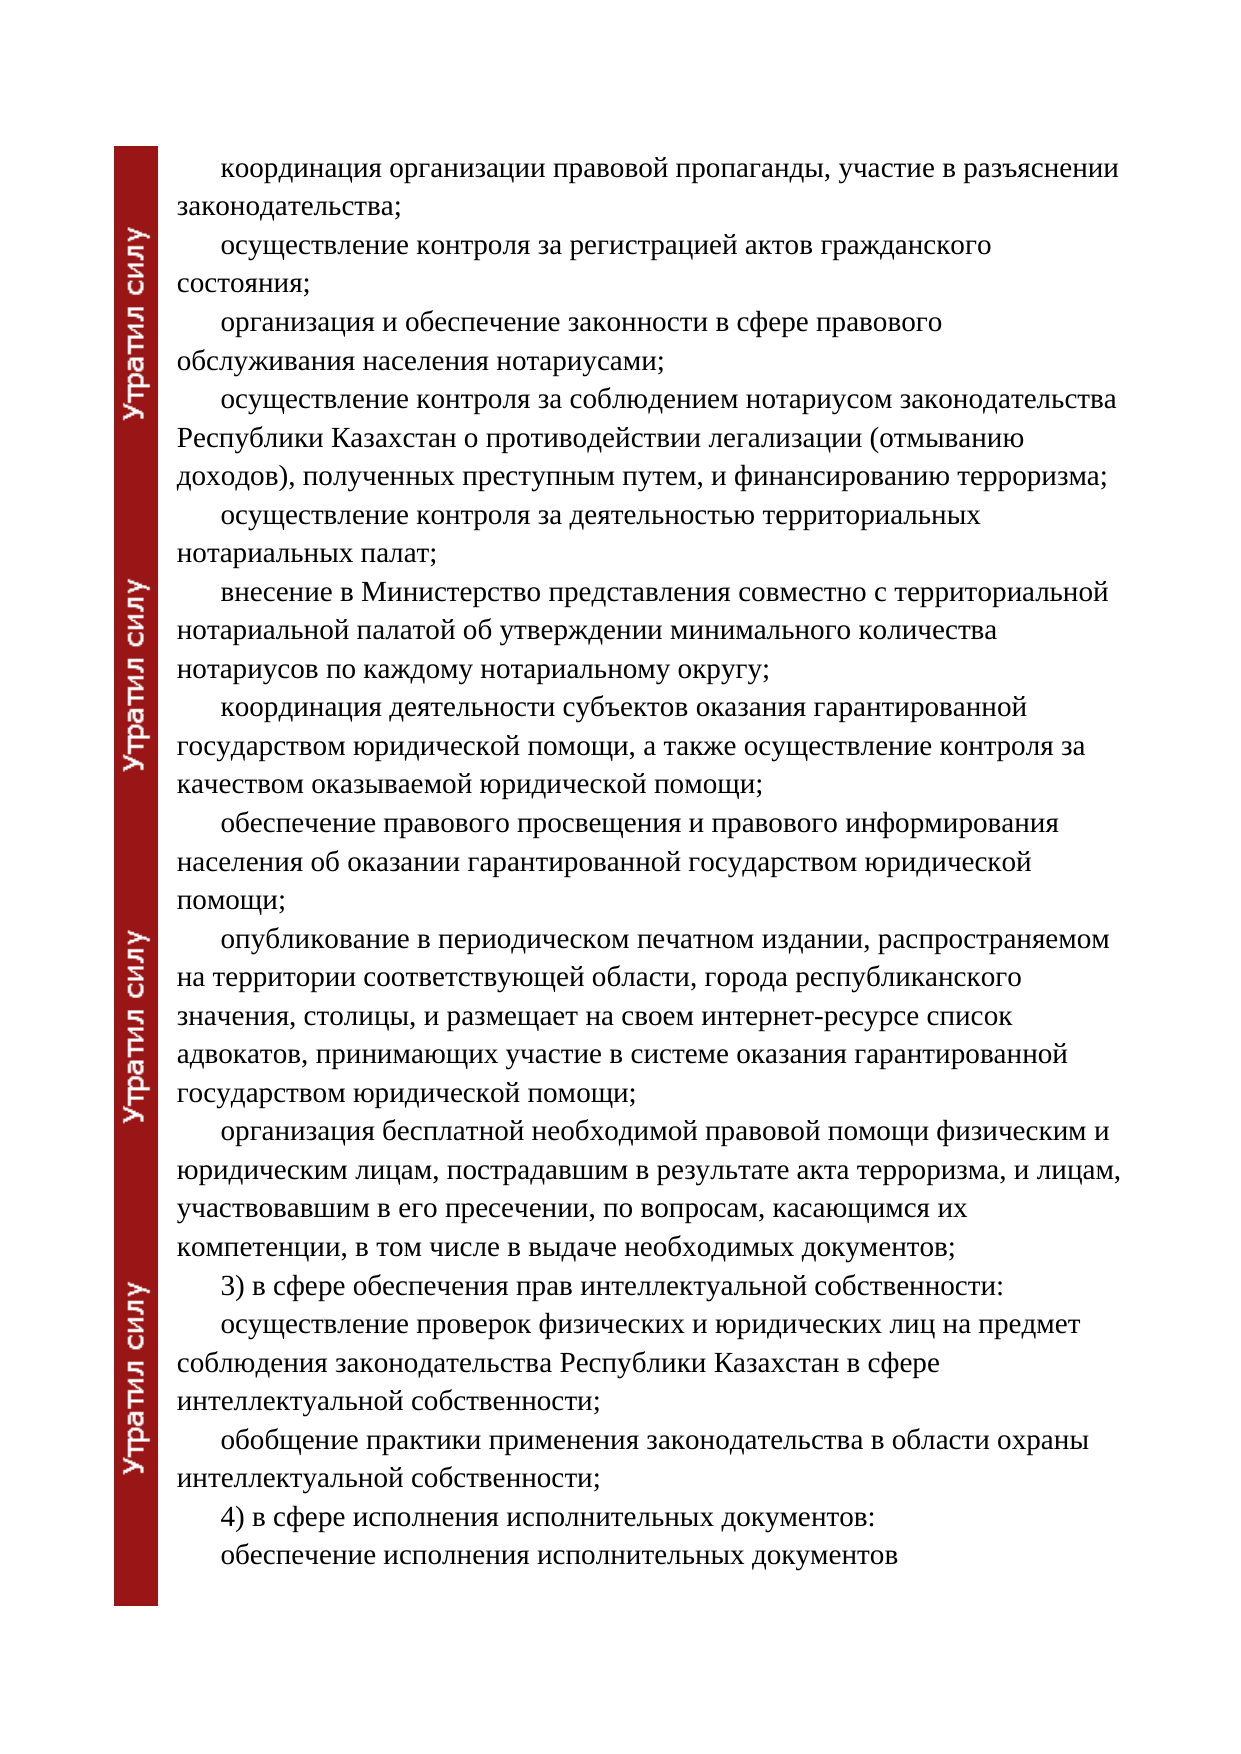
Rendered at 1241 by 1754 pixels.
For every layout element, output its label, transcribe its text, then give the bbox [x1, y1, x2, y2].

picture [114, 1571, 158, 1606]
picture [114, 146, 158, 150]
